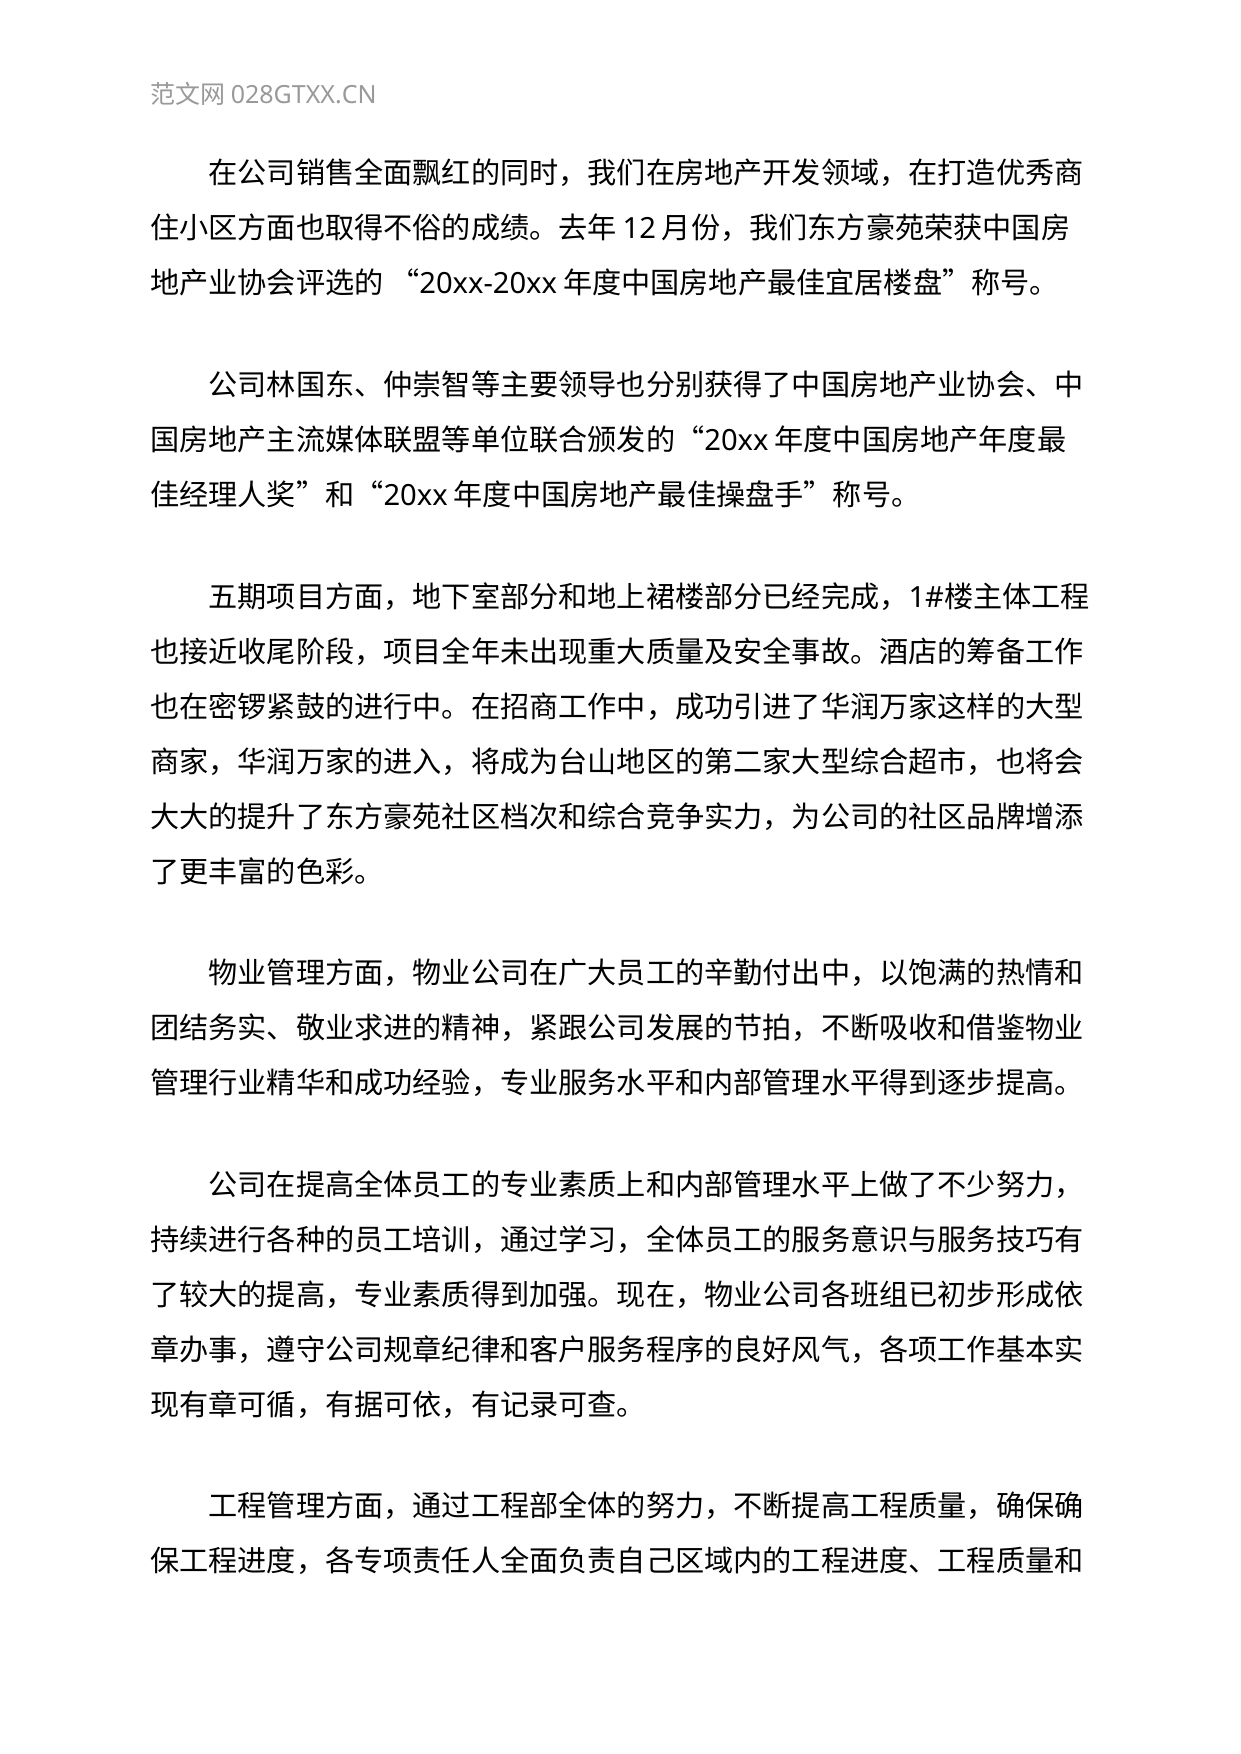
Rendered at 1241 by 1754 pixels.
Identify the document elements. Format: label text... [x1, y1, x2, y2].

text 五期项目方面，地下室部分和地上裙楼部分已经完成，1#楼主体工程也接近收尾阶段，项目全年未出现重大质量及安全事故。酒店的筹备工作也在密锣紧鼓的进行中。在招商工作中，成功引进了华润万家这样的大型商家，华润万家的进入，将成为台山地区的第二家大型综合超市，也将会大大的提升了东方豪苑社区档次和综合竞争实力，为公司的社区品牌增添了更丰富的色彩。 [150, 574, 1090, 891]
text 公司林国东、仲崇智等主要领导也分别获得了中国房地产业协会、中国房地产主流媒体联盟等单位联合颁发的“20xx年度中国房地产年度最佳经理人奖”和“20xx年度中国房地产最佳操盘手”称号。 [150, 362, 1090, 514]
text 公司在提高全体员工的专业素质上和内部管理水平上做了不少努力，持续进行各种的员工培训，通过学习，全体员工的服务意识与服务技巧有了较大的提高，专业素质得到加强。现在，物业公司各班组已初步形成依章办事，遵守公司规章纪律和客户服务程序的良好风气，各项工作基本实现有章可循，有据可依，有记录可查。 [150, 1162, 1090, 1423]
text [150, 1483, 1090, 1580]
text 物业管理方面，物业公司在广大员工的辛勤付出中，以饱满的热情和团结务实、敬业求进的精神，紧跟公司发展的节拍，不断吸收和借鉴物业管理行业精华和成功经验，专业服务水平和内部管理水平得到逐步提高。 [150, 950, 1090, 1102]
text 在公司销售全面飘红的同时，我们在房地产开发领域，在打造优秀商住小区方面也取得不俗的成绩。去年12月份，我们东方豪苑荣获中国房地产业协会评选的 “20xx-20xx年度中国房地产最佳宜居楼盘”称号。 [150, 150, 1090, 302]
